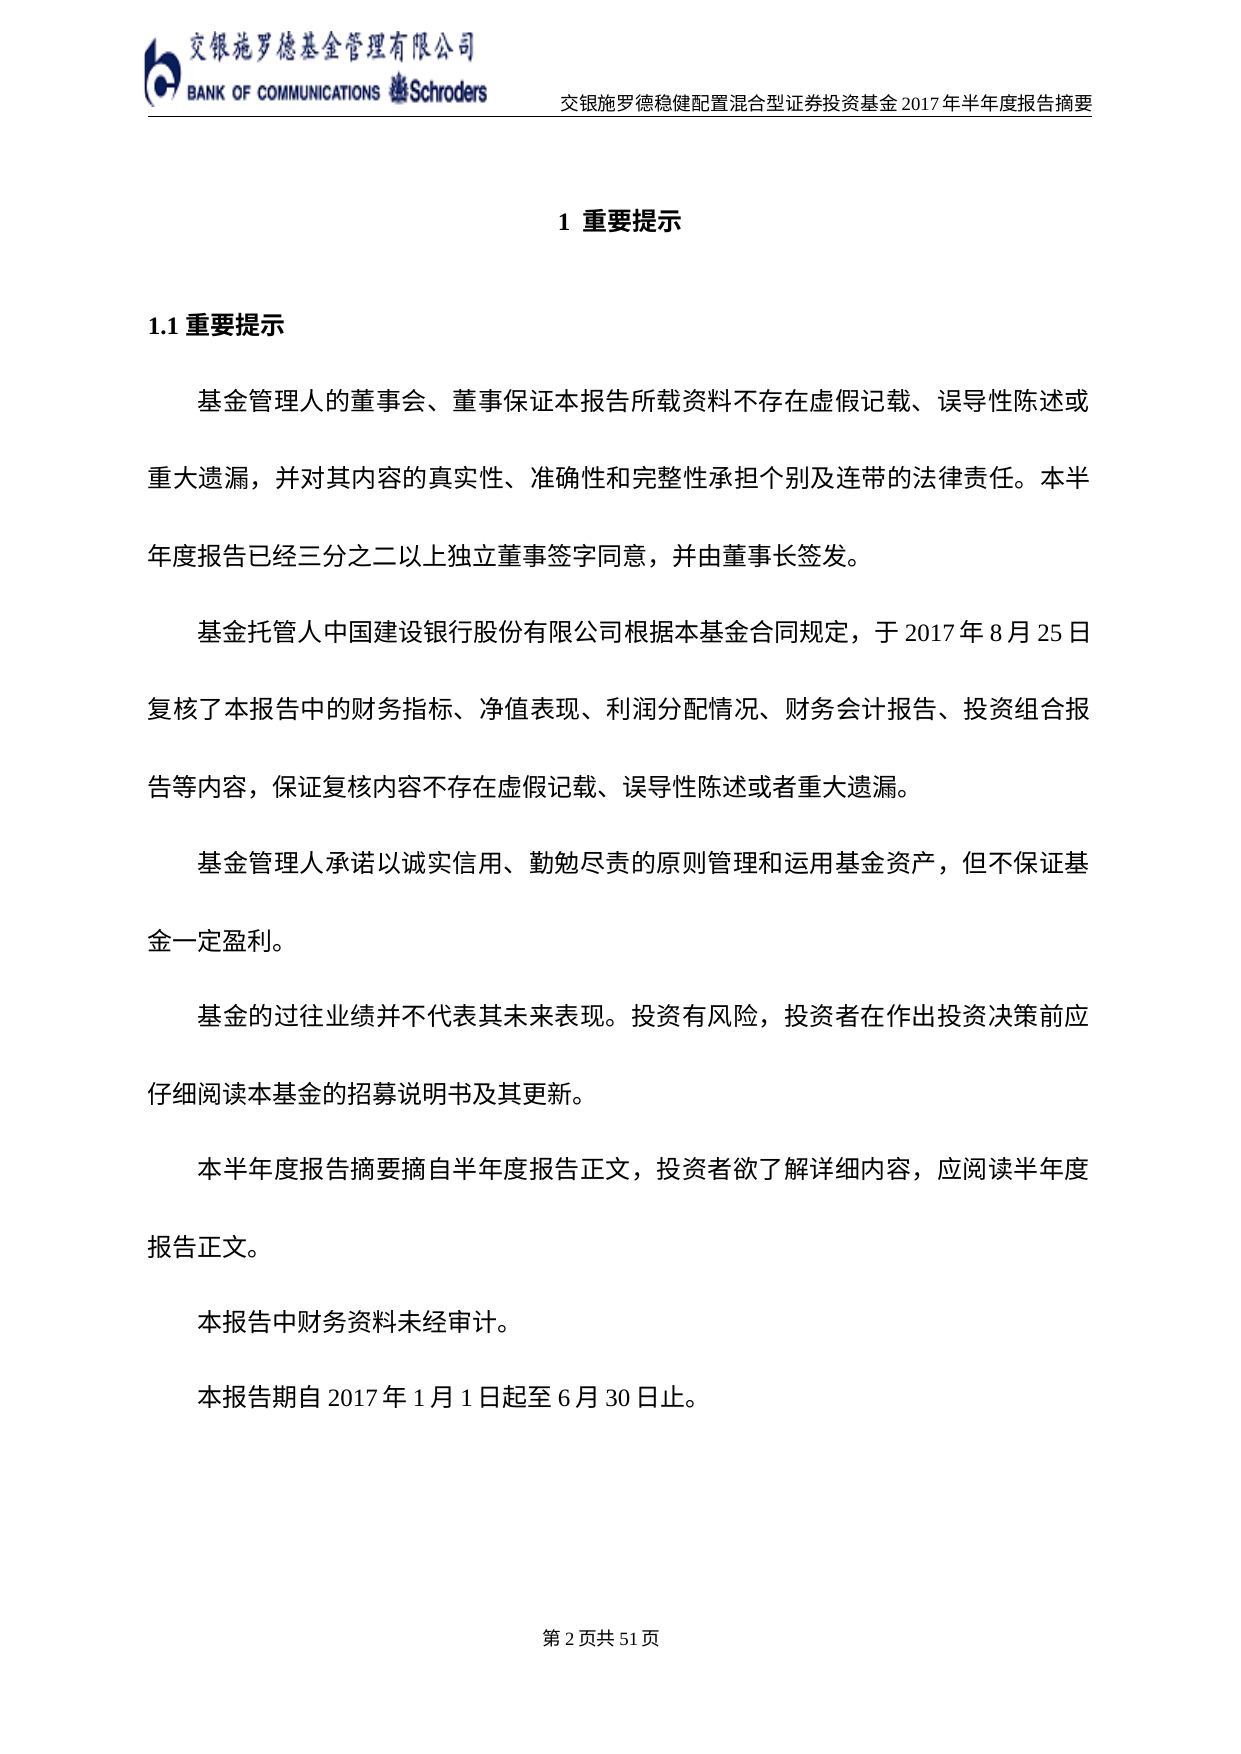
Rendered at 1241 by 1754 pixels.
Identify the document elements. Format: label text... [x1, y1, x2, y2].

picture [144, 31, 487, 107]
text 基金托管人中国建设银行股份有限公司根据本基金合同规定，于2017年8月25日复核了本报告中的财务指标、净值表现、利润分配情况、财务会计报告、投资组合报告等内容，保证复核内容不存在虚假记载、误导性陈述或者重大遗漏。 [148, 598, 1092, 818]
text 本报告中财务资料未经审计。 [148, 1288, 1092, 1353]
subtitle 1.1 重要提示 [148, 291, 1092, 356]
subtitle 1 重要提示 [148, 187, 1092, 252]
text 本报告期自2017年1月1日起至6月30日止。 [148, 1363, 1092, 1428]
text 基金管理人的董事会、董事保证本报告所载资料不存在虚假记载、误导性陈述或重大遗漏，并对其内容的真实性、准确性和完整性承担个别及连带的法律责任。本半年度报告已经三分之二以上独立董事签字同意，并由董事长签发。 [148, 367, 1092, 587]
text 基金的过往业绩并不代表其未来表现。投资有风险，投资者在作出投资决策前应仔细阅读本基金的招募说明书及其更新。 [148, 982, 1092, 1125]
text 基金管理人承诺以诚实信用、勤勉尽责的原则管理和运用基金资产，但不保证基金一定盈利。 [148, 829, 1092, 972]
text 本半年度报告摘要摘自半年度报告正文，投资者欲了解详细内容，应阅读半年度报告正文。 [148, 1135, 1092, 1278]
